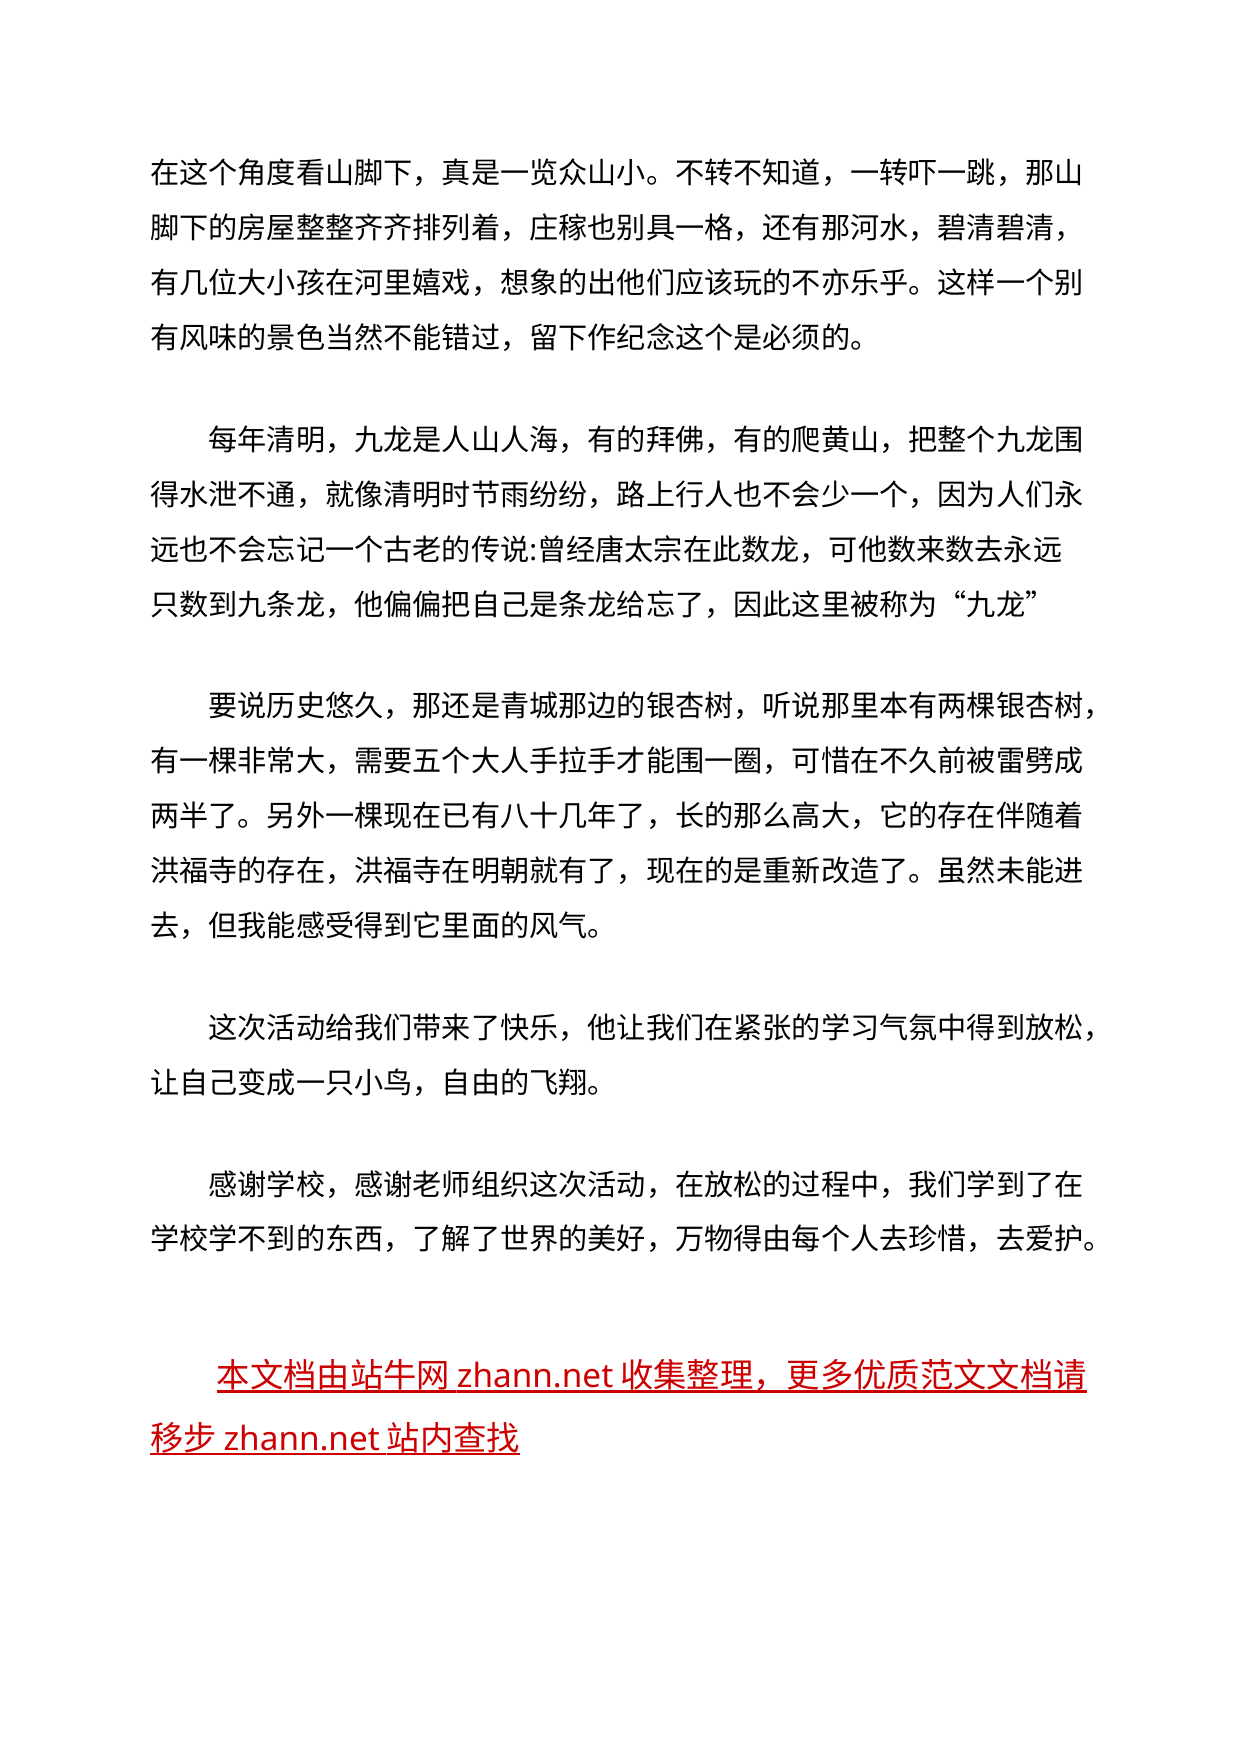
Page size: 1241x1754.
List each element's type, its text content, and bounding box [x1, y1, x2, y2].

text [150, 150, 1090, 357]
text 每年清明，九龙是人山人海，有的拜佛，有的爬黄山，把整个九龙围得水泄不通，就像清明时节雨纷纷，路上行人也不会少一个，因为人们永远也不会忘记一个古老的传说:曾经唐太宗在此数龙，可他数来数去永远只数到九条龙，他偏偏把自己是条龙给忘了，因此这里被称为“九龙” [150, 416, 1090, 623]
text 感谢学校，感谢老师组织这次活动，在放松的过程中，我们学到了在学校学不到的东西，了解了世界的美好，万物得由每个人去珍惜，去爱护。 [150, 1161, 1090, 1258]
text 要说历史悠久，那还是青城那边的银杏树，听说那里本有两棵银杏树，有一棵非常大，需要五个大人手拉手才能围一圈，可惜在不久前被雷劈成两半了。另外一棵现在已有八十几年了，长的那么高大，它的存在伴随着洪福寺的存在，洪福寺在明朝就有了，现在的是重新改造了。虽然未能进去，但我能感受得到它里面的风气。 [150, 683, 1090, 945]
text 这次活动给我们带来了快乐，他让我们在紧张的学习气氛中得到放松，让自己变成一只小鸟，自由的飞翔。 [150, 1004, 1090, 1102]
text 本文档由站牛网zhann.net收集整理，更多优质范文文档请移步zhann.net站内查找 [150, 1349, 1090, 1460]
